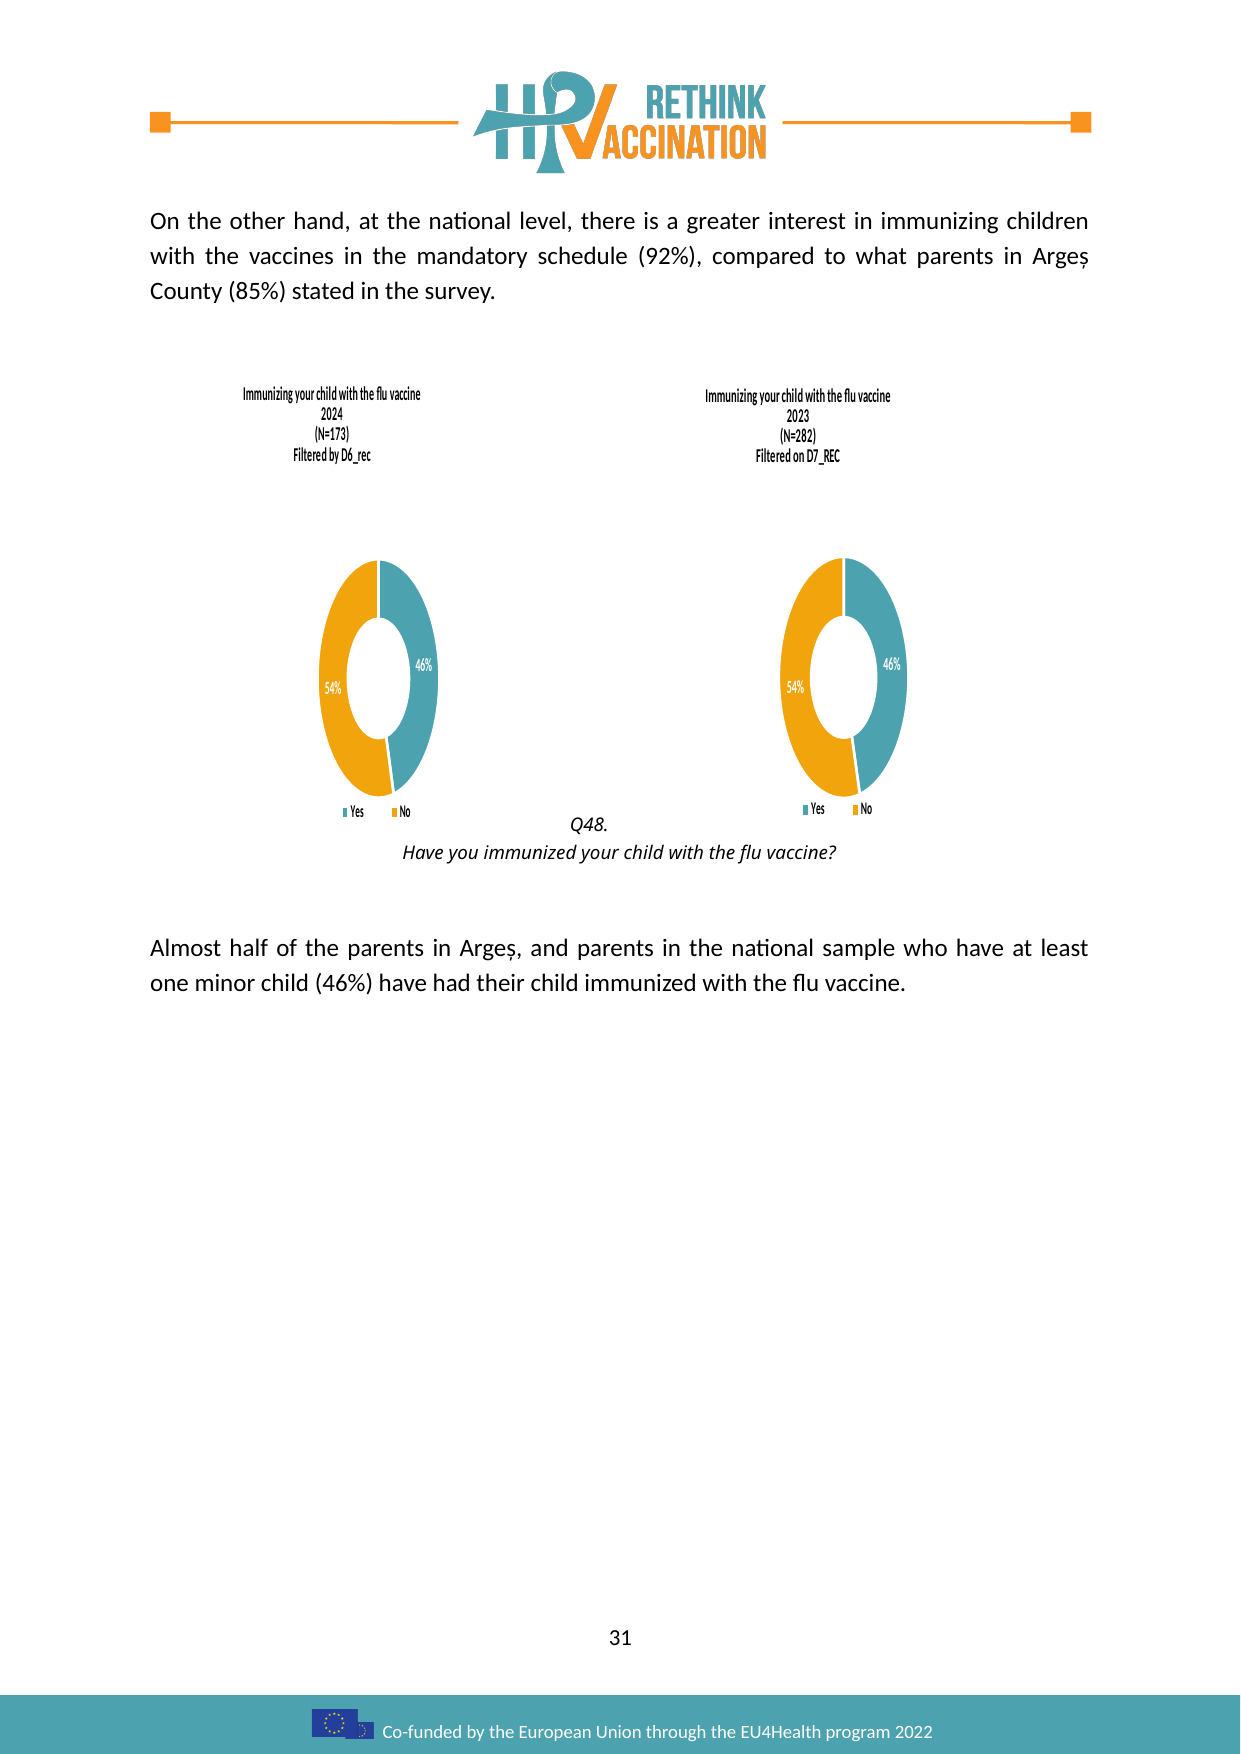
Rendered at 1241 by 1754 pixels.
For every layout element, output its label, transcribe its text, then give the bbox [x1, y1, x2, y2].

text Almost half of the parents in Argeș, and parents in the national sample who have at least one minor child (46%) have had their child immunized with the flu vaccine. [150, 932, 1090, 998]
text On the other hand, at the national level, there is a greater interest in immunizing children with the vaccines in the mandatory schedule (92%), compared to what parents in Argeș County (85%) stated in the survey. [150, 205, 1090, 306]
picture [458, 61, 785, 184]
picture [311, 1709, 374, 1739]
text Q48. Have you immunized your child with the flu vaccine? [150, 376, 1090, 865]
